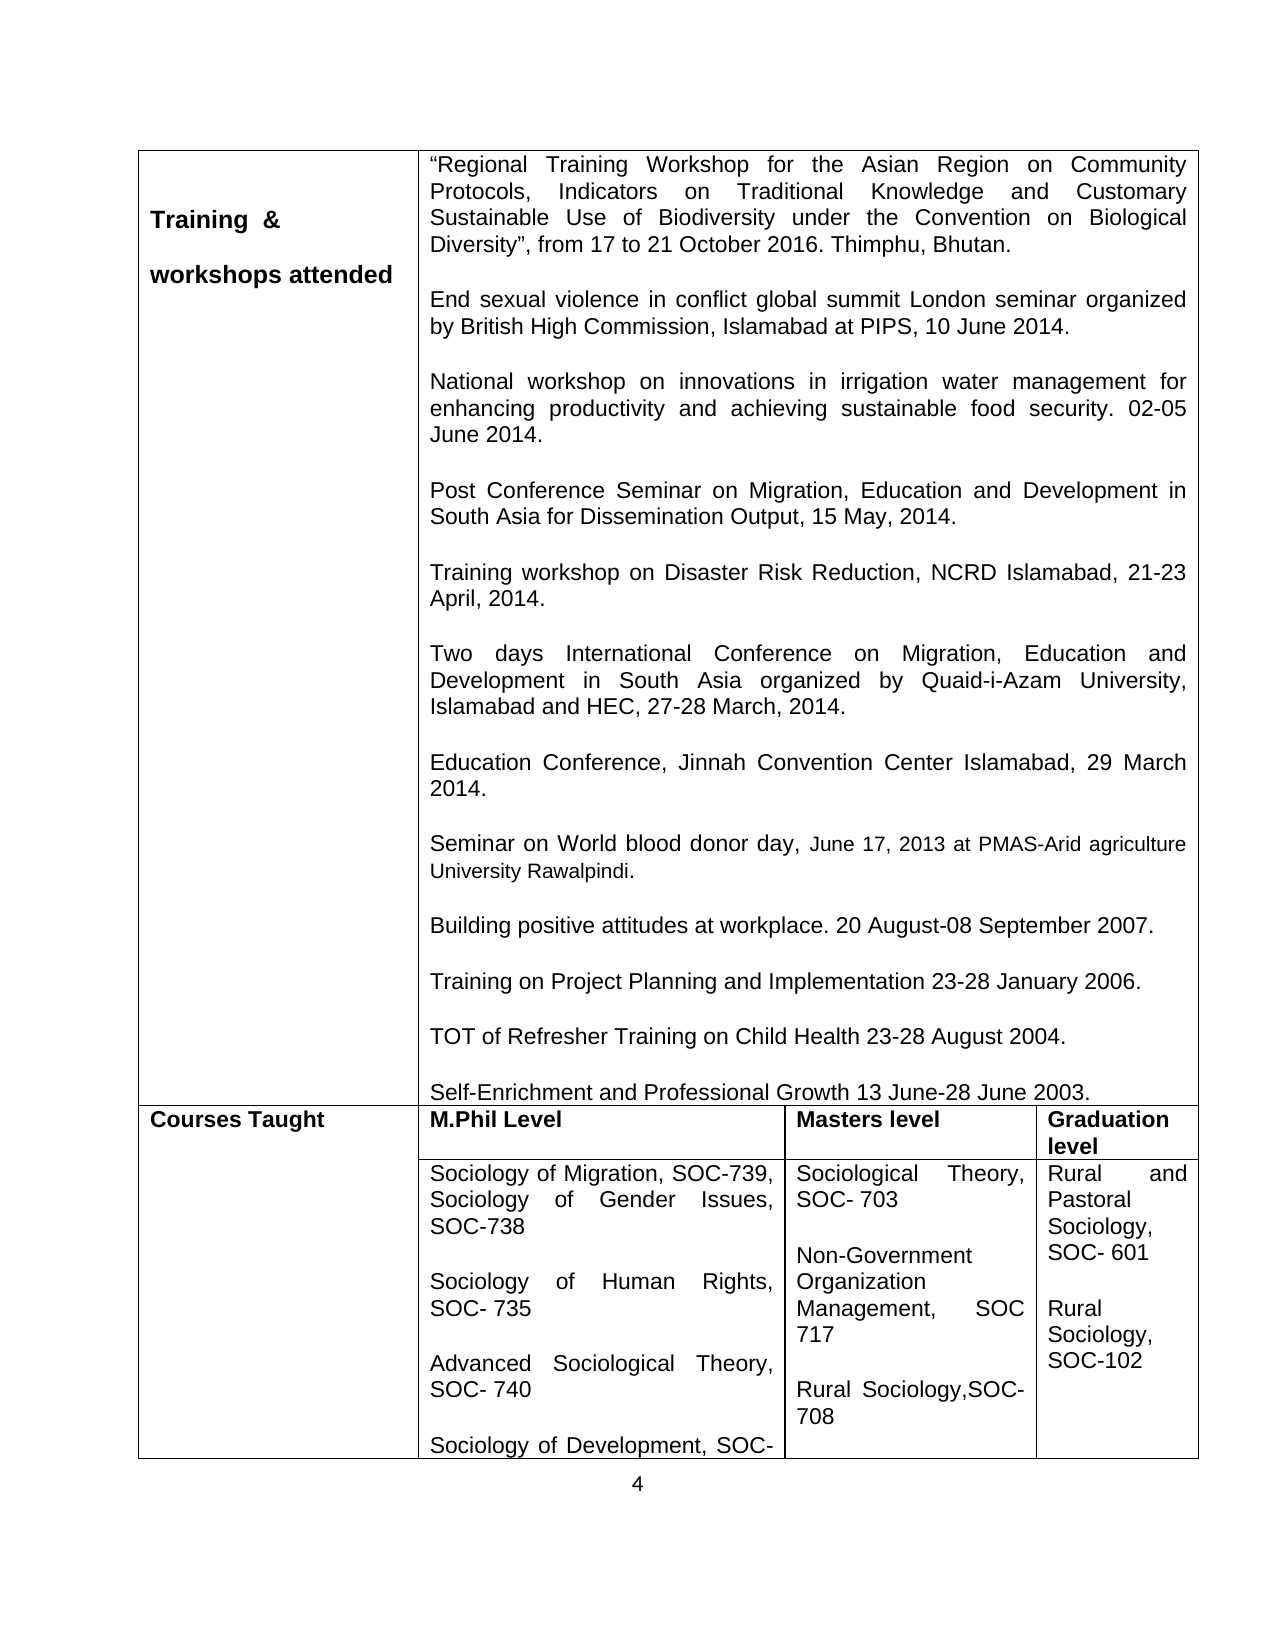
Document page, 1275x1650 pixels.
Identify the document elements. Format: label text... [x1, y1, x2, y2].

table_cell M.Phil Level [419, 1106, 784, 1159]
table_cell Graduation level [1037, 1106, 1198, 1159]
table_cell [1037, 1160, 1198, 1458]
table_cell Training & workshops attended [139, 151, 418, 1105]
table_cell Courses Taught [139, 1106, 418, 1458]
table_cell Masters level [786, 1106, 1036, 1159]
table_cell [419, 1160, 784, 1458]
table_cell “Regional Training Workshop for the Asian Region on Community Protocols, Indicators on Traditional Knowledge and Customary Sustainable Use of Biodiversity under the Convention on Biological Diversity”, from 17 to 21 October 2016. Thimphu, Bhutan. End sexual violence in conflict global summit London seminar organized by British High Commission, Islamabad at PIPS, 10 June 2014. National workshop on innovations in irrigation water management for enhancing productivity and achieving sustainable food security. 02-05 June 2014. Post Conference Seminar on Migration, Education and Development in South Asia for Dissemination Output, 15 May, 2014. Training workshop on Disaster Risk Reduction, NCRD Islamabad, 21-23 April, 2014. Two days International Conference on Migration, Education and Development in South Asia organized by Quaid-i-Azam University, Islamabad and HEC, 27-28 March, 2014. Education Conference, Jinnah Convention Center Islamabad, 29 March 2014. Seminar on World blood donor day, June 17, 2013 at PMAS-Arid agriculture University Rawalpindi. Building positive attitudes at workplace. 20 August-08 September 2007. Training on Project Planning and Implementation 23-28 January 2006. TOT of Refresher Training on Child Health 23-28 August 2004. Self-Enrichment and Professional Growth 13 June-28 June 2003. [419, 151, 1198, 1105]
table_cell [786, 1160, 1036, 1458]
